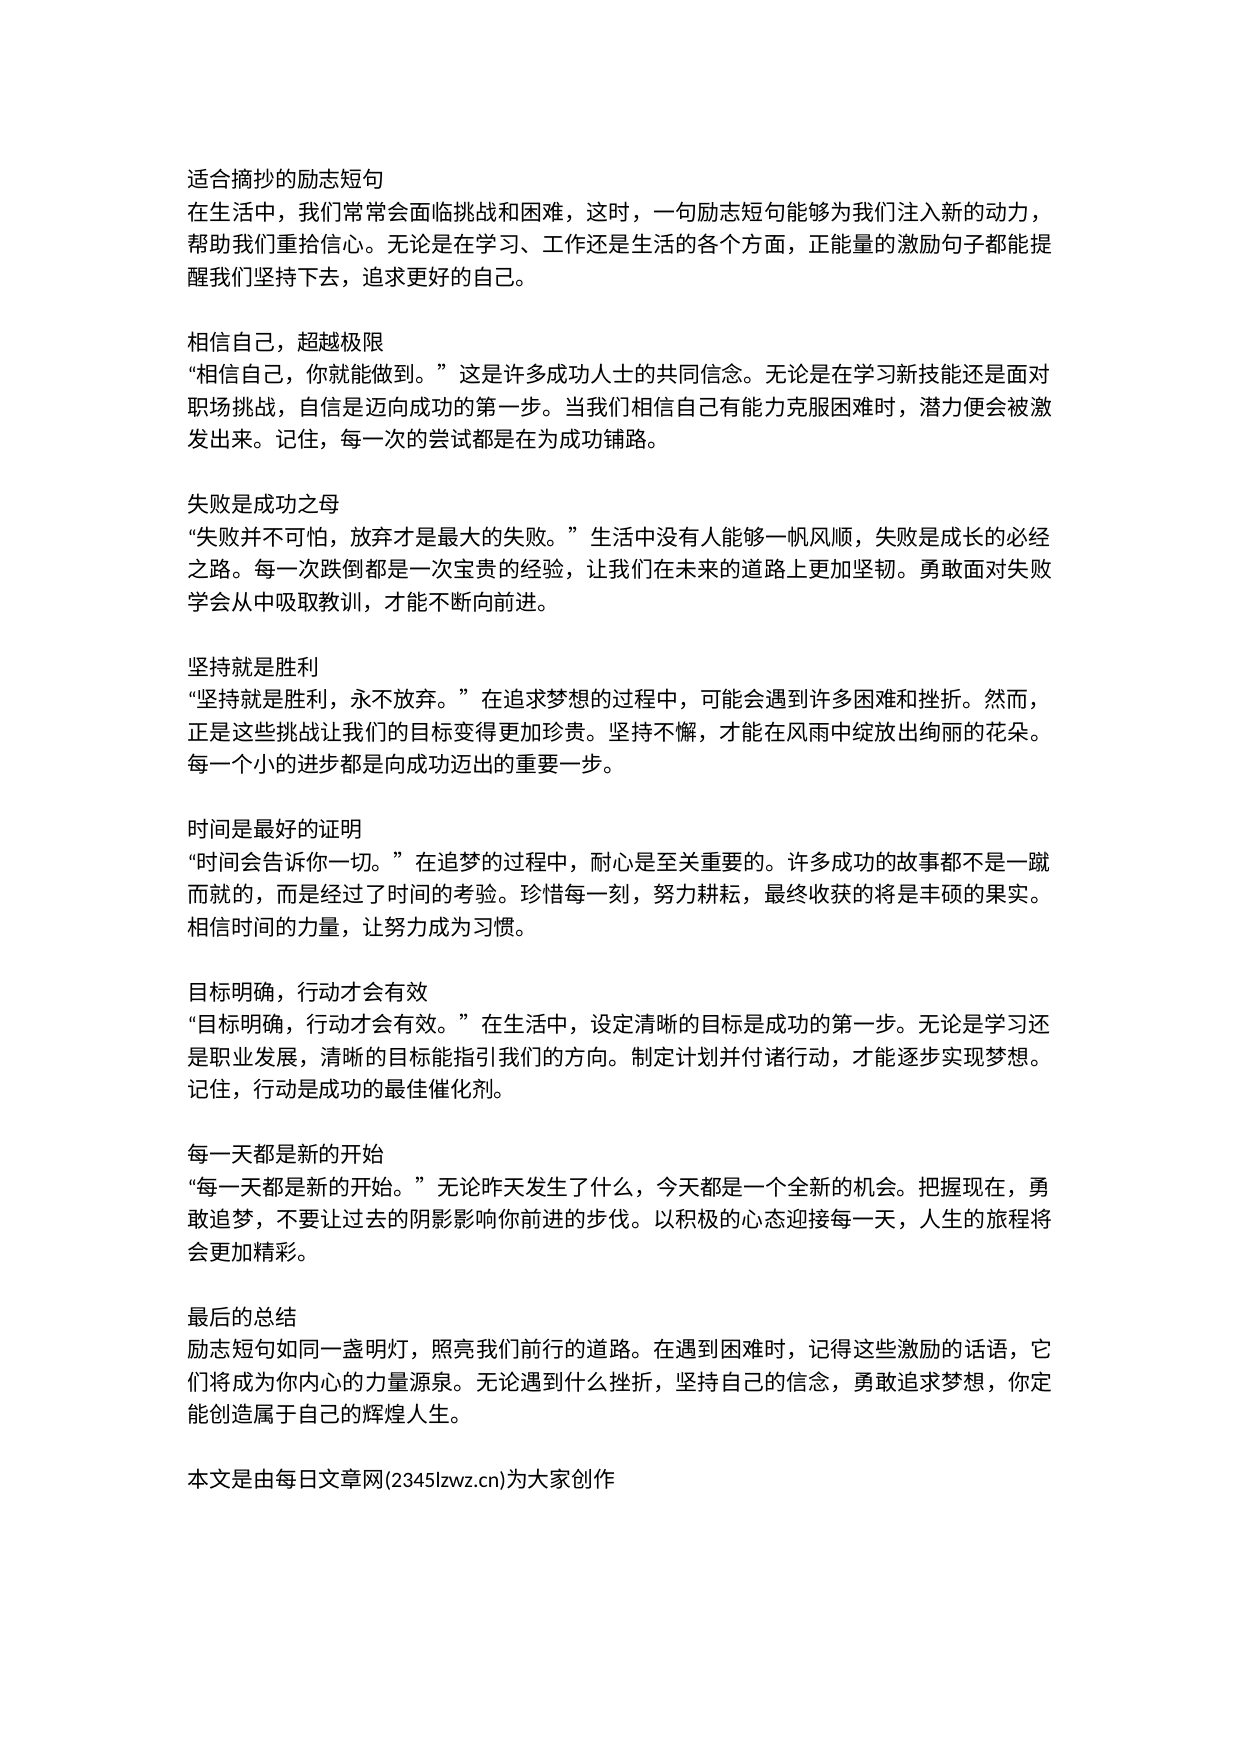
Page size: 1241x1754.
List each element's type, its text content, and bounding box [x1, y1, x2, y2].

text “坚持就是胜利，永不放弃。”在追求梦想的过程中，可能会遇到许多困难和挫折。然而，正是这些挑战让我们的目标变得更加珍贵。坚持不懈，才能在风雨中绽放出绚丽的花朵。每一个小的进步都是向成功迈出的重要一步。 [187, 682, 1053, 779]
text 本文是由每日文章网(2345lzwz.cn)为大家创作 [187, 1462, 1053, 1494]
text 时间是最好的证明 [187, 812, 1053, 844]
text 励志短句如同一盏明灯，照亮我们前行的道路。在遇到困难时，记得这些激励的话语，它们将成为你内心的力量源泉。无论遇到什么挫折，坚持自己的信念，勇敢追求梦想，你定能创造属于自己的辉煌人生。 [187, 1332, 1053, 1429]
text 在生活中，我们常常会面临挑战和困难，这时，一句励志短句能够为我们注入新的动力，帮助我们重拾信心。无论是在学习、工作还是生活的各个方面，正能量的激励句子都能提醒我们坚持下去，追求更好的自己。 [187, 194, 1053, 292]
text “目标明确，行动才会有效。”在生活中，设定清晰的目标是成功的第一步。无论是学习还是职业发展，清晰的目标能指引我们的方向。制定计划并付诸行动，才能逐步实现梦想。记住，行动是成功的最佳催化剂。 [187, 1007, 1053, 1104]
text 坚持就是胜利 [187, 649, 1053, 682]
text 适合摘抄的励志短句 [187, 162, 1053, 194]
text “时间会告诉你一切。”在追梦的过程中，耐心是至关重要的。许多成功的故事都不是一蹴而就的，而是经过了时间的考验。珍惜每一刻，努力耕耘，最终收获的将是丰硕的果实。相信时间的力量，让努力成为习惯。 [187, 844, 1053, 942]
text 最后的总结 [187, 1299, 1053, 1332]
text “每一天都是新的开始。”无论昨天发生了什么，今天都是一个全新的机会。把握现在，勇敢追梦，不要让过去的阴影影响你前进的步伐。以积极的心态迎接每一天，人生的旅程将会更加精彩。 [187, 1169, 1053, 1267]
text 目标明确，行动才会有效 [187, 974, 1053, 1007]
text “失败并不可怕，放弃才是最大的失败。”生活中没有人能够一帆风顺，失败是成长的必经之路。每一次跌倒都是一次宝贵的经验，让我们在未来的道路上更加坚韧。勇敢面对失败，学会从中吸取教训，才能不断向前进。 [187, 519, 1053, 617]
text 失败是成功之母 [187, 487, 1053, 519]
text “相信自己，你就能做到。”这是许多成功人士的共同信念。无论是在学习新技能还是面对职场挑战，自信是迈向成功的第一步。当我们相信自己有能力克服困难时，潜力便会被激发出来。记住，每一次的尝试都是在为成功铺路。 [187, 357, 1053, 454]
text 每一天都是新的开始 [187, 1137, 1053, 1169]
text 相信自己，超越极限 [187, 324, 1053, 357]
